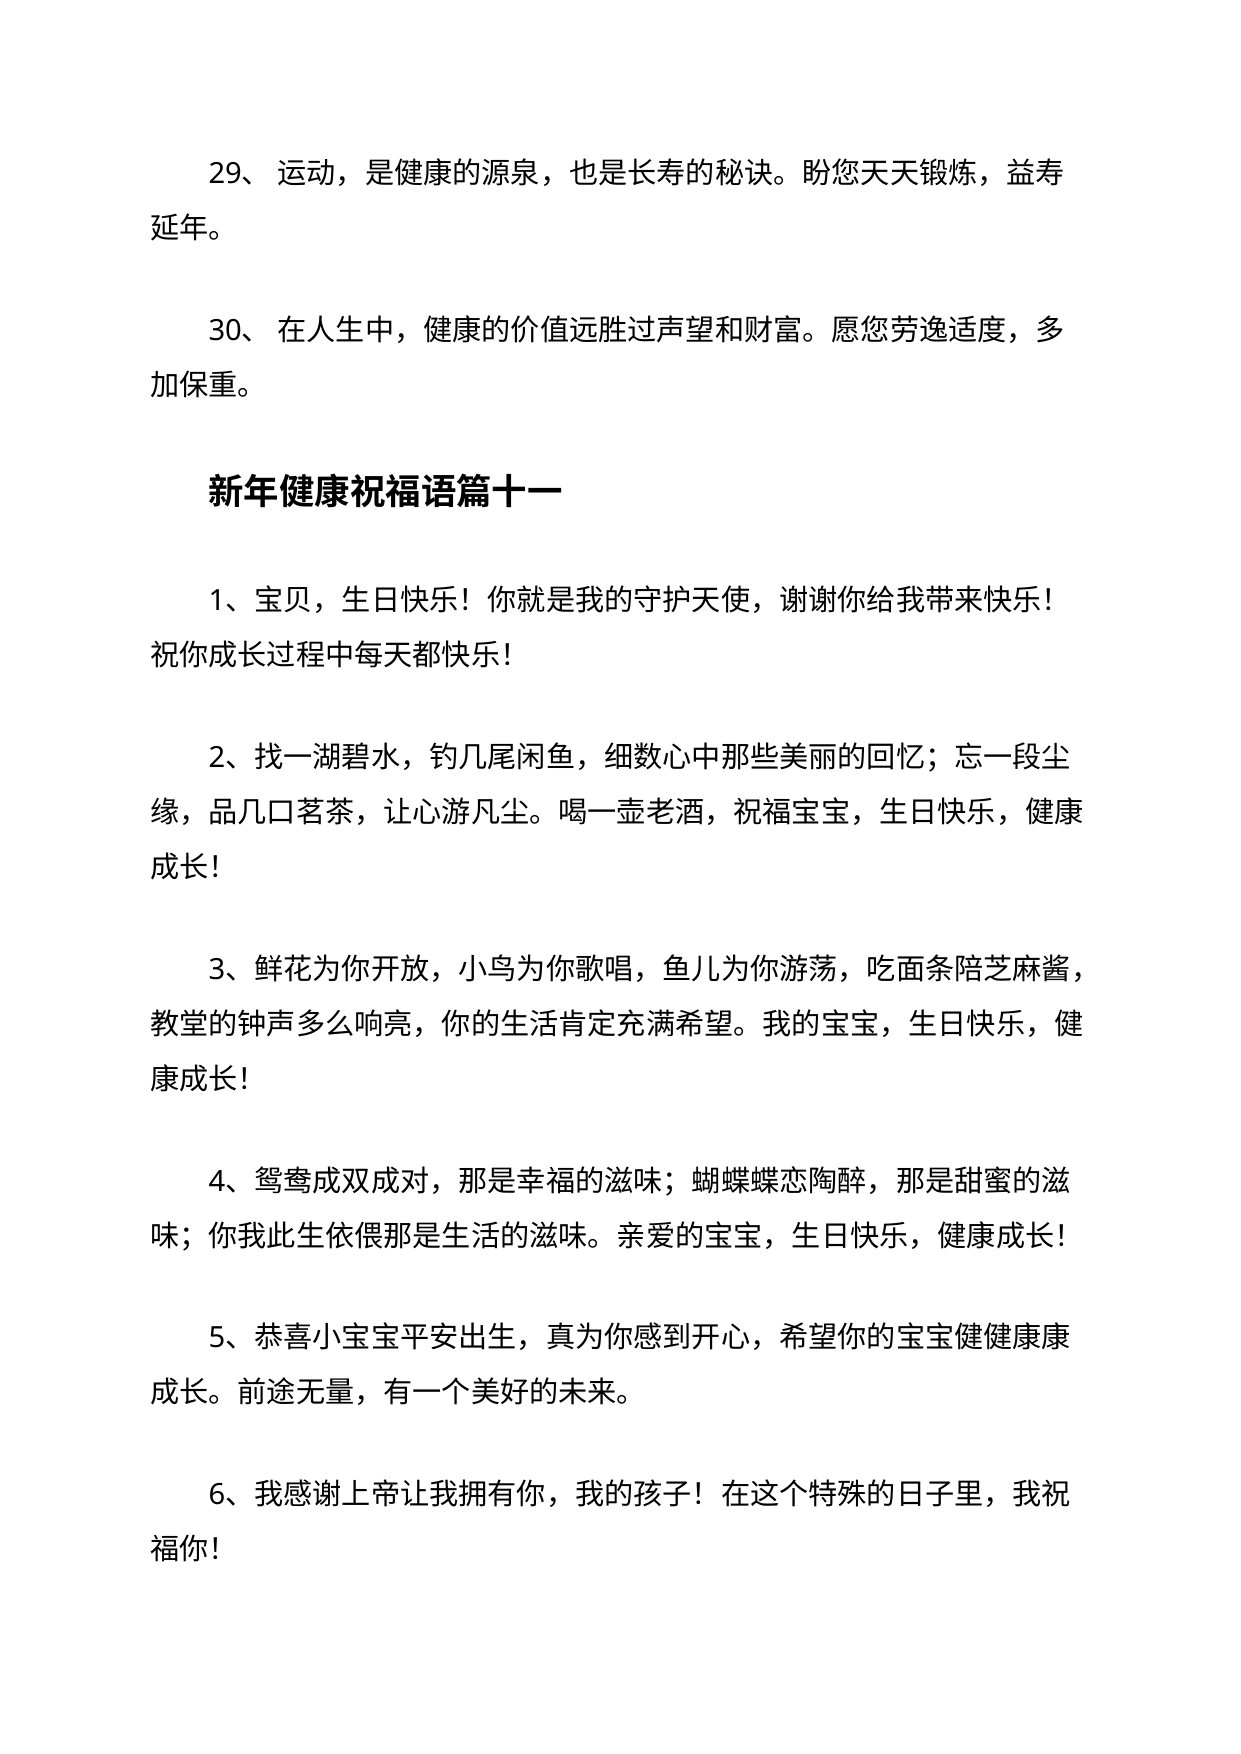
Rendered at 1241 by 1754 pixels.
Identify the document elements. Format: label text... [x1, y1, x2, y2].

text 1、宝贝，生日快乐！你就是我的守护天使，谢谢你给我带来快乐！祝你成长过程中每天都快乐！ [150, 577, 1090, 674]
text 5、恭喜小宝宝平安出生，真为你感到开心，希望你的宝宝健健康康成长。前途无量，有一个美好的未来。 [150, 1314, 1090, 1411]
text 4、鸳鸯成双成对，那是幸福的滋味；蝴蝶蝶恋陶醉，那是甜蜜的滋味；你我此生依偎那是生活的滋味。亲爱的宝宝，生日快乐，健康成长！ [150, 1157, 1090, 1254]
text 新年健康祝福语篇十一 [150, 463, 1090, 515]
text 29、 运动，是健康的源泉，也是长寿的秘诀。盼您天天锻炼，益寿延年。 [150, 150, 1090, 247]
text 30、 在人生中，健康的价值远胜过声望和财富。愿您劳逸适度，多加保重。 [150, 307, 1090, 404]
text 3、鲜花为你开放，小鸟为你歌唱，鱼儿为你游荡，吃面条陪芝麻酱，教堂的钟声多么响亮，你的生活肯定充满希望。我的宝宝，生日快乐，健康成长！ [150, 945, 1090, 1098]
text 2、找一湖碧水，钓几尾闲鱼，细数心中那些美丽的回忆；忘一段尘缘，品几口茗茶，让心游凡尘。喝一壶老酒，祝福宝宝，生日快乐，健康成长！ [150, 734, 1090, 886]
text 6、我感谢上帝让我拥有你，我的孩子！在这个特殊的日子里，我祝福你！ [150, 1471, 1090, 1568]
